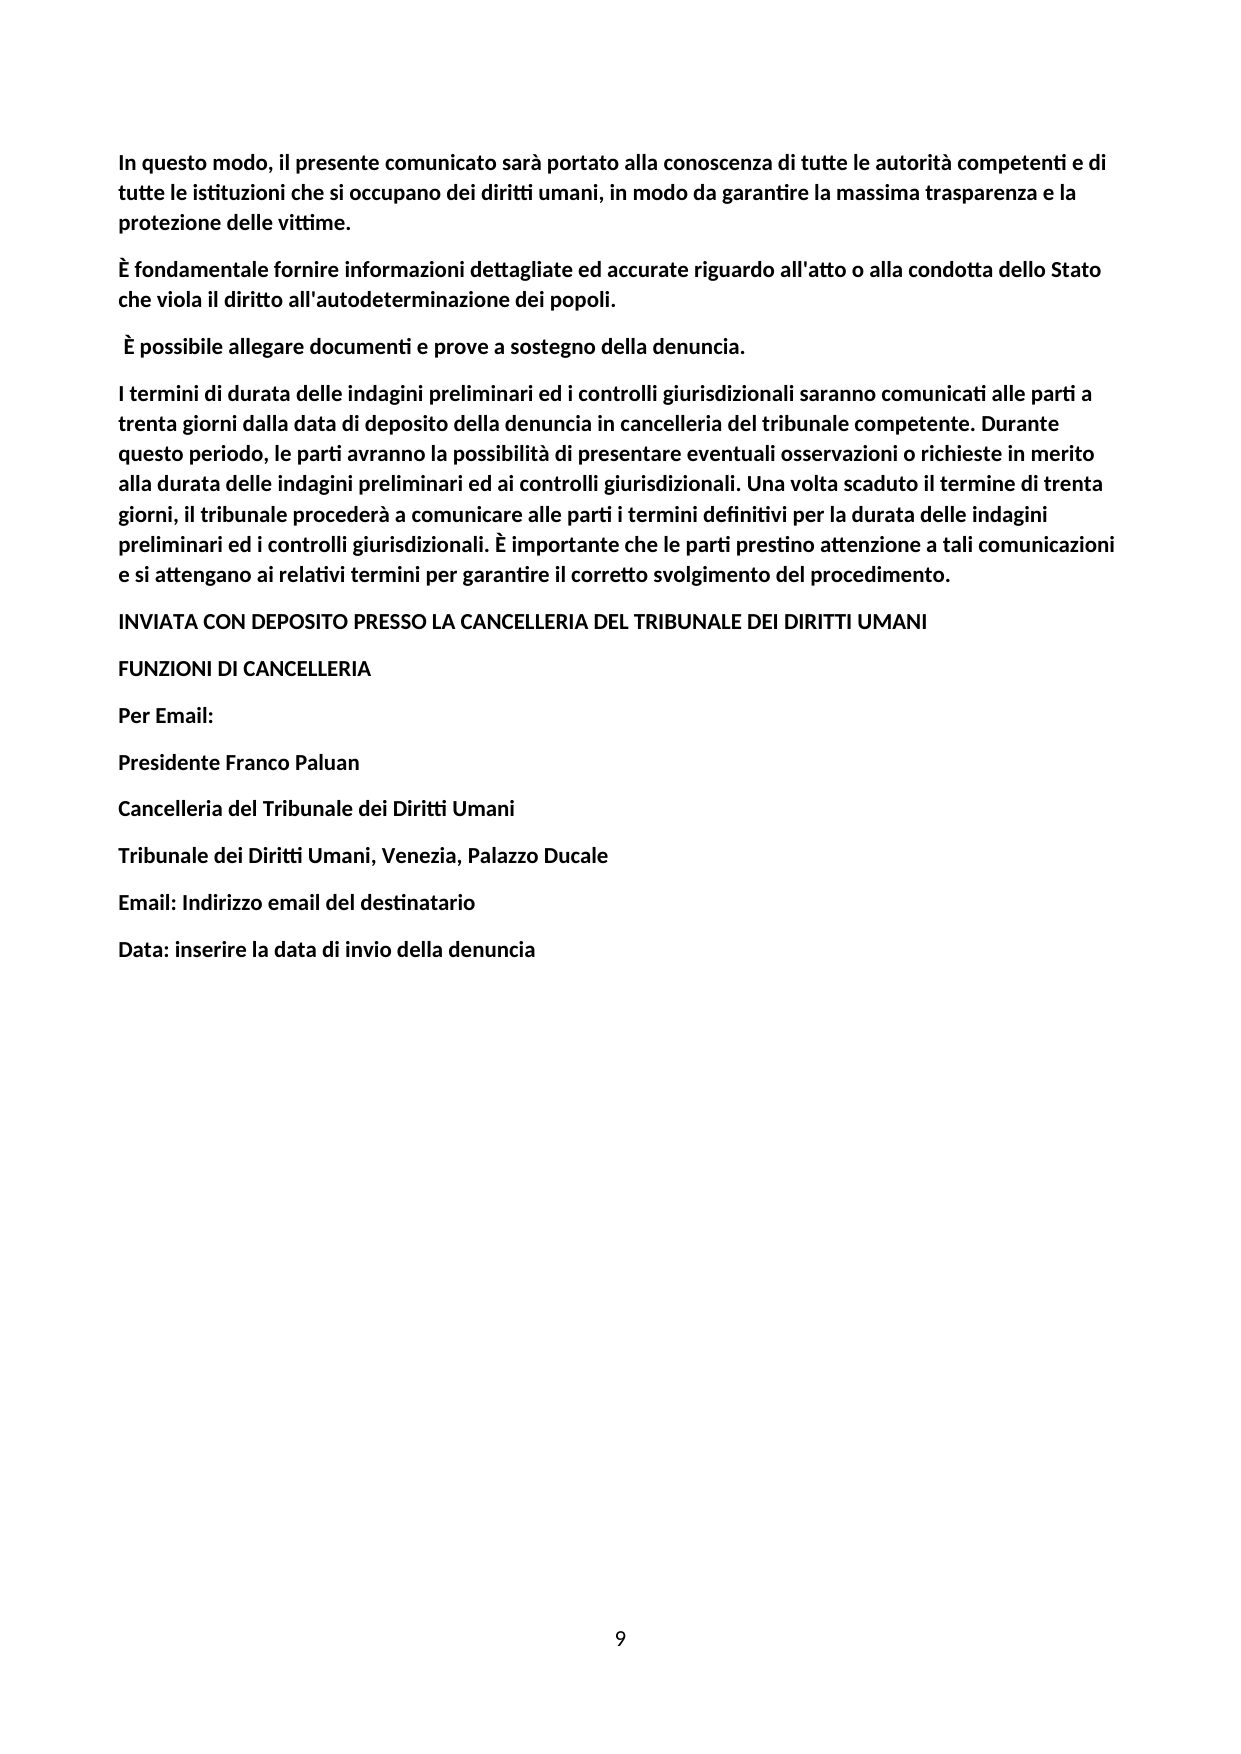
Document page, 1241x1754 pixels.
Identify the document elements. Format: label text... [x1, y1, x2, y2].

text Cancelleria del Tribunale dei Diritti Umani [118, 794, 1122, 822]
text INVIATA CON DEPOSITO PRESSO LA CANCELLERIA DEL TRIBUNALE DEI DIRITTI UMANI [118, 607, 1122, 635]
text È fondamentale fornire informazioni dettagliate ed accurate riguardo all'atto o alla condotta dello Stato che viola il diritto all'autodeterminazione dei popoli. [118, 255, 1122, 313]
text Tribunale dei Diritti Umani, Venezia, Palazzo Ducale [118, 841, 1122, 869]
text In questo modo, il presente comunicato sarà portato alla conoscenza di tutte le autorità competenti e di tutte le istituzioni che si occupano dei diritti umani, in modo da garantire la massima trasparenza e la protezione delle vittime. [118, 148, 1122, 236]
text I termini di durata delle indagini preliminari ed i controlli giurisdizionali saranno comunicati alle parti a trenta giorni dalla data di deposito della denuncia in cancelleria del tribunale competente. Durante questo periodo, le parti avranno la possibilità di presentare eventuali osservazioni o richieste in merito alla durata delle indagini preliminari ed ai controlli giurisdizionali. Una volta scaduto il termine di trenta giorni, il tribunale procederà a comunicare alle parti i termini definitivi per la durata delle indagini preliminari ed i controlli giurisdizionali. È importante che le parti prestino attenzione a tali comunicazioni e si attengano ai relativi termini per garantire il corretto svolgimento del procedimento. [118, 379, 1122, 588]
text Per Email: [118, 701, 1122, 729]
text FUNZIONI DI CANCELLERIA [118, 654, 1122, 682]
text Email: Indirizzo email del destinatario [118, 888, 1122, 916]
text Presidente Franco Paluan [118, 748, 1122, 776]
text È possibile allegare documenti e prove a sostegno della denuncia. [118, 332, 1122, 360]
text Data: inserire la data di invio della denuncia [118, 935, 1122, 963]
